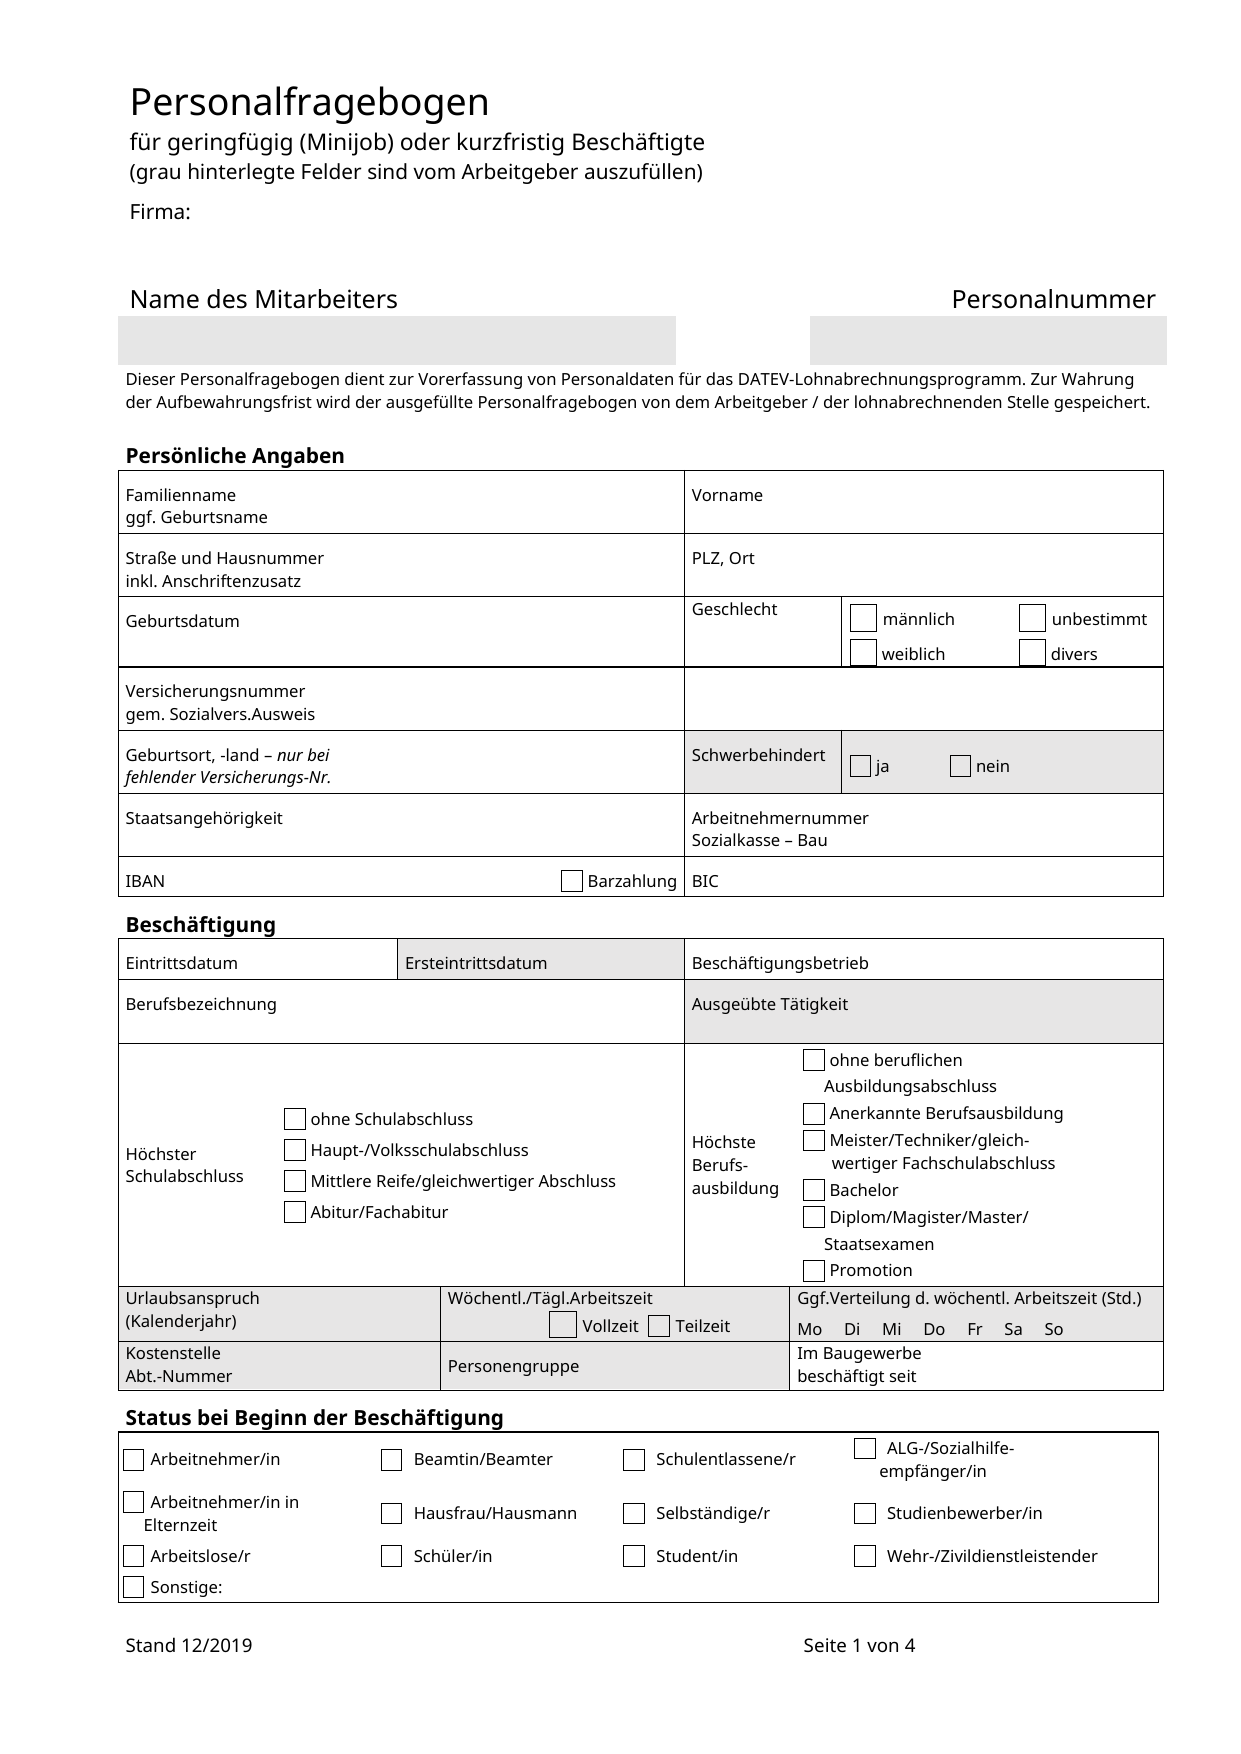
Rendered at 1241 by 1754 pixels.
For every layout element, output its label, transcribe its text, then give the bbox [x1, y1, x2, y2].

table_cell Geburtsort, -land – nur bei fehlender Versicherungs-Nr. [119, 731, 684, 793]
table_cell Ersteintrittsdatum [398, 939, 684, 979]
table_cell Status bei Beginn der Beschäftigung [118, 1391, 1159, 1431]
table_cell Im Baugewerbe beschäftigt seit [790, 1342, 1163, 1389]
table_cell Eintrittsdatum [119, 939, 397, 979]
table_cell Studienbewerber/in [849, 1486, 1158, 1540]
table_cell Schüler/in [376, 1540, 619, 1571]
table_cell Wehr-/Zivildienstleistender [849, 1540, 1158, 1571]
table_cell Vorname [685, 471, 1163, 533]
table_cell Geschlecht [685, 597, 841, 666]
table_cell Höchste Berufs-ausbildung [685, 1044, 790, 1286]
table_cell Personengruppe [441, 1342, 789, 1389]
table_cell Ggf.Verteilung d. wöchentl. Arbeitszeit (Std.) Mo Di Mi Do Fr Sa So [790, 1287, 1163, 1341]
table_cell Straße und Hausnummer inkl. Anschriftenzusatz [119, 534, 684, 596]
table_cell ohne beruflichen Ausbildungsabschluss Anerkannte Berufsausbildung Meister/Techniker/gleich- wertiger Fachschulabschluss Bachelor Diplom/Magister/Master/ Staatsexamen Promotion [790, 1044, 1163, 1286]
table_cell Schulentlassene/r [619, 1433, 849, 1486]
table_cell Beschäftigungsbetrieb [685, 939, 1163, 979]
table_cell unbestimmt divers [1010, 597, 1163, 666]
table_cell [685, 668, 1163, 729]
table_cell Arbeitnehmer/in in Elternzeit [119, 1486, 376, 1540]
table_cell Urlaubsanspruch (Kalenderjahr) [119, 1287, 440, 1341]
table_cell Arbeitslose/r [119, 1540, 376, 1571]
table_cell IBAN [119, 857, 526, 896]
table_cell Höchster Schulabschluss [119, 1044, 271, 1286]
table_cell Wöchentl./Tägl.Arbeitszeit Vollzeit Teilzeit [441, 1287, 789, 1341]
table_cell Selbständige/r [619, 1486, 849, 1540]
table_cell männlich weiblich [842, 597, 1010, 666]
table_cell Beschäftigung [118, 897, 1163, 938]
table_cell Beamtin/Beamter [376, 1433, 619, 1486]
table_cell Berufsbezeichnung [119, 980, 684, 1043]
table_cell Hausfrau/Hausmann [376, 1486, 619, 1540]
table_cell ALG-/Sozialhilfe- empfänger/in [849, 1433, 1158, 1486]
table_cell Sonstige: [119, 1571, 1158, 1602]
table_cell Ausgeübte Tätigkeit [685, 980, 1163, 1043]
table_cell Arbeitnehmernummer Sozialkasse – Bau [685, 794, 1163, 856]
table_cell Schwerbehindert [685, 731, 841, 793]
table_cell Persönliche Angaben [118, 441, 1163, 470]
table_cell Arbeitnehmer/in [119, 1433, 376, 1486]
table_cell Barzahlung [526, 857, 684, 896]
table_cell Staatsangehörigkeit [119, 794, 684, 856]
table_cell Student/in [619, 1540, 849, 1571]
table_cell Versicherungsnummer gem. Sozialvers.Ausweis [119, 668, 684, 729]
table_cell Familienname ggf. Geburtsname [119, 471, 684, 533]
table_cell PLZ, Ort [685, 534, 1163, 596]
table_cell ohne Schulabschluss Haupt-/Volksschulabschluss Mittlere Reife/gleichwertiger Abschluss Abitur/Fachabitur [271, 1044, 684, 1286]
table_header Dieser Personalfragebogen dient zur Vorerfassung von Personaldaten für das DATEV-Lohnabrechnungsprogramm. Zur Wahrung der Aufbewahrungsfrist wird der ausgefüllte Personalfragebogen von dem Arbeitgeber / der lohnabrechnenden Stelle gespeichert. [118, 368, 1163, 441]
table_cell ja nein [842, 731, 1163, 793]
table_cell BIC [685, 857, 1163, 896]
table_cell Geburtsdatum [119, 597, 684, 666]
table_cell Kostenstelle Abt.-Nummer [119, 1342, 440, 1389]
